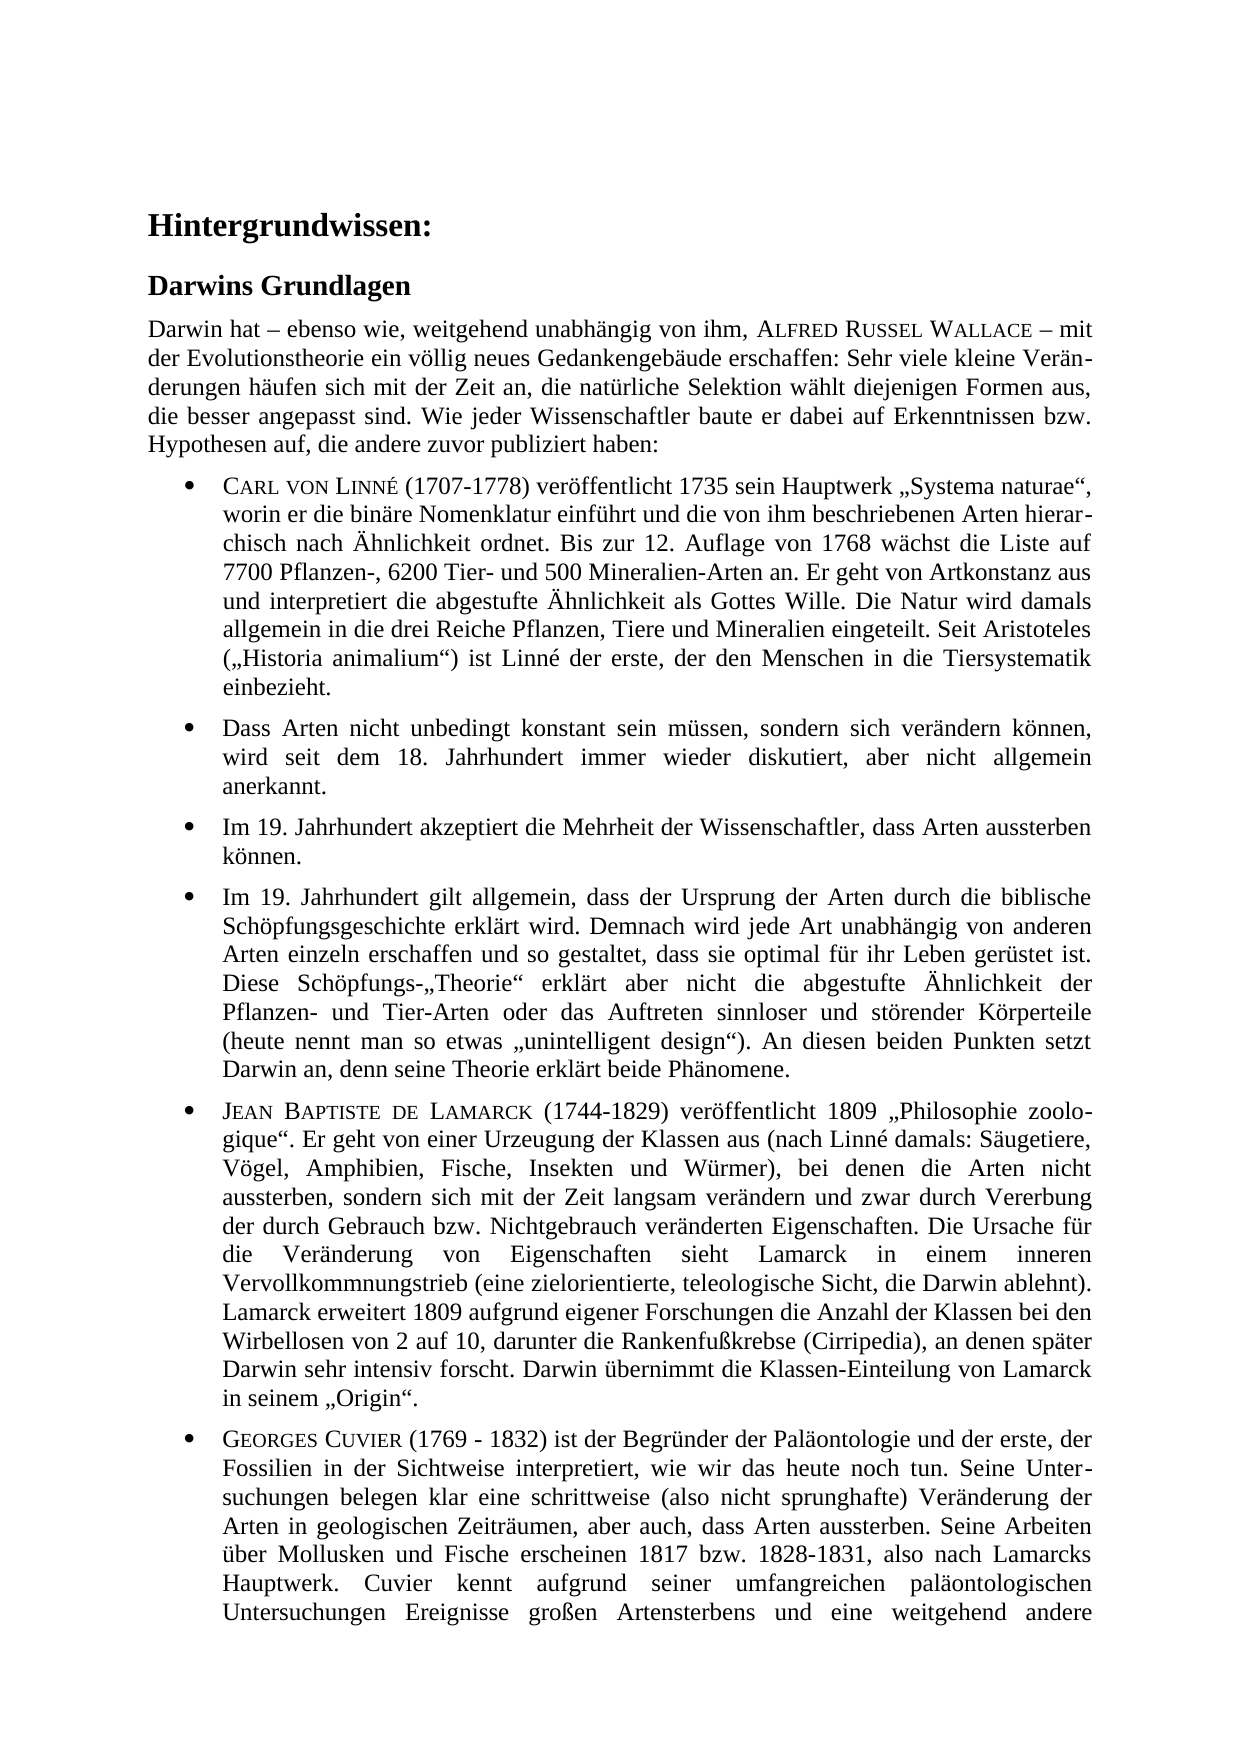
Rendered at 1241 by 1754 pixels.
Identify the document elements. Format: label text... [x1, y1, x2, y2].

text Darwin hat – ebenso wie, weitgehend unabhängig von ihm, Alfred Russel Wallace – mit der Evolutionstheorie ein völlig neues Gedankengebäude erschaffen: Sehr viele kleine Veränderungen häufen sich mit der Zeit an, die natürliche Selektion wählt diejenigen Formen aus, die besser angepasst sind. Wie jeder Wissenschaftler baute er dabei auf Erkenntnissen bzw. Hypothesen auf, die andere zuvor publiziert haben: [148, 314, 1093, 458]
list Im 19. Jahrhundert gilt allgemein, dass der Ursprung der Arten durch die biblische Schöpfungsgeschichte erklärt wird. Demnach wird jede Art unabhängig von anderen Arten einzeln erschaffen und so gestaltet, dass sie optimal für ihr Leben gerüstet ist. Diese Schöpfungs-„Theorie“ erklärt aber nicht die abgestufte Ähnlichkeit der Pflanzen- und Tier-Arten oder das Auftreten sinnloser und störender Körperteile (heute nennt man so etwas „unintelligent design“). An diesen beiden Punkten setzt Darwin an, denn seine Theorie erklärt beide Phänomene. [185, 882, 1093, 1083]
list Dass Arten nicht unbedingt konstant sein müssen, sondern sich verändern können, wird seit dem 18. Jahrhundert immer wieder diskutiert, aber nicht allgemein anerkannt. [185, 713, 1093, 799]
text Hintergrundwissen: [148, 205, 1093, 243]
list Jean Baptiste de Lamarck (1744-1829) veröffentlicht 1809 „Philosophie zoologique“. Er geht von einer Urzeugung der Klassen aus (nach Linné damals: Säugetiere, Vögel, Amphibien, Fische, Insekten und Würmer), bei denen die Arten nicht aussterben, sondern sich mit der Zeit langsam verändern und zwar durch Vererbung der durch Gebrauch bzw. Nichtgebrauch veränderten Eigenschaften. Die Ursache für die Veränderung von Eigenschaften sieht Lamarck in einem inneren Vervollkommnungstrieb (eine zielorientierte, teleologische Sicht, die Darwin ablehnt). Lamarck erweitert 1809 aufgrund eigener Forschungen die Anzahl der Klassen bei den Wirbellosen von 2 auf 10, darunter die Rankenfußkrebse (Cirripedia), an denen später Darwin sehr intensiv forscht. Darwin übernimmt die Klassen-Einteilung von Lamarck in seinem „Origin“. [185, 1096, 1093, 1412]
text Darwins Grundlagen [148, 268, 1093, 302]
list Im 19. Jahrhundert akzeptiert die Mehrheit der Wissenschaftler, dass Arten aussterben können. [185, 812, 1093, 869]
list Carl von Linné (1707-1778) veröffentlicht 1735 sein Hauptwerk „Systema naturae“, worin er die binäre Nomenklatur einführt und die von ihm beschriebenen Arten hierarchisch nach Ähnlichkeit ordnet. Bis zur 12. Auflage von 1768 wächst die Liste auf 7700 Pflanzen-, 6200 Tier- und 500 Mineralien-Arten an. Er geht von Artkonstanz aus und interpretiert die abgestufte Ähnlichkeit als Gottes Wille. Die Natur wird damals allgemein in die drei Reiche Pflanzen, Tiere und Mineralien eingeteilt. Seit Aristoteles („Historia animalium“) ist Linné der erste, der den Menschen in die Tiersystematik einbezieht. [185, 471, 1093, 701]
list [185, 1424, 1093, 1626]
